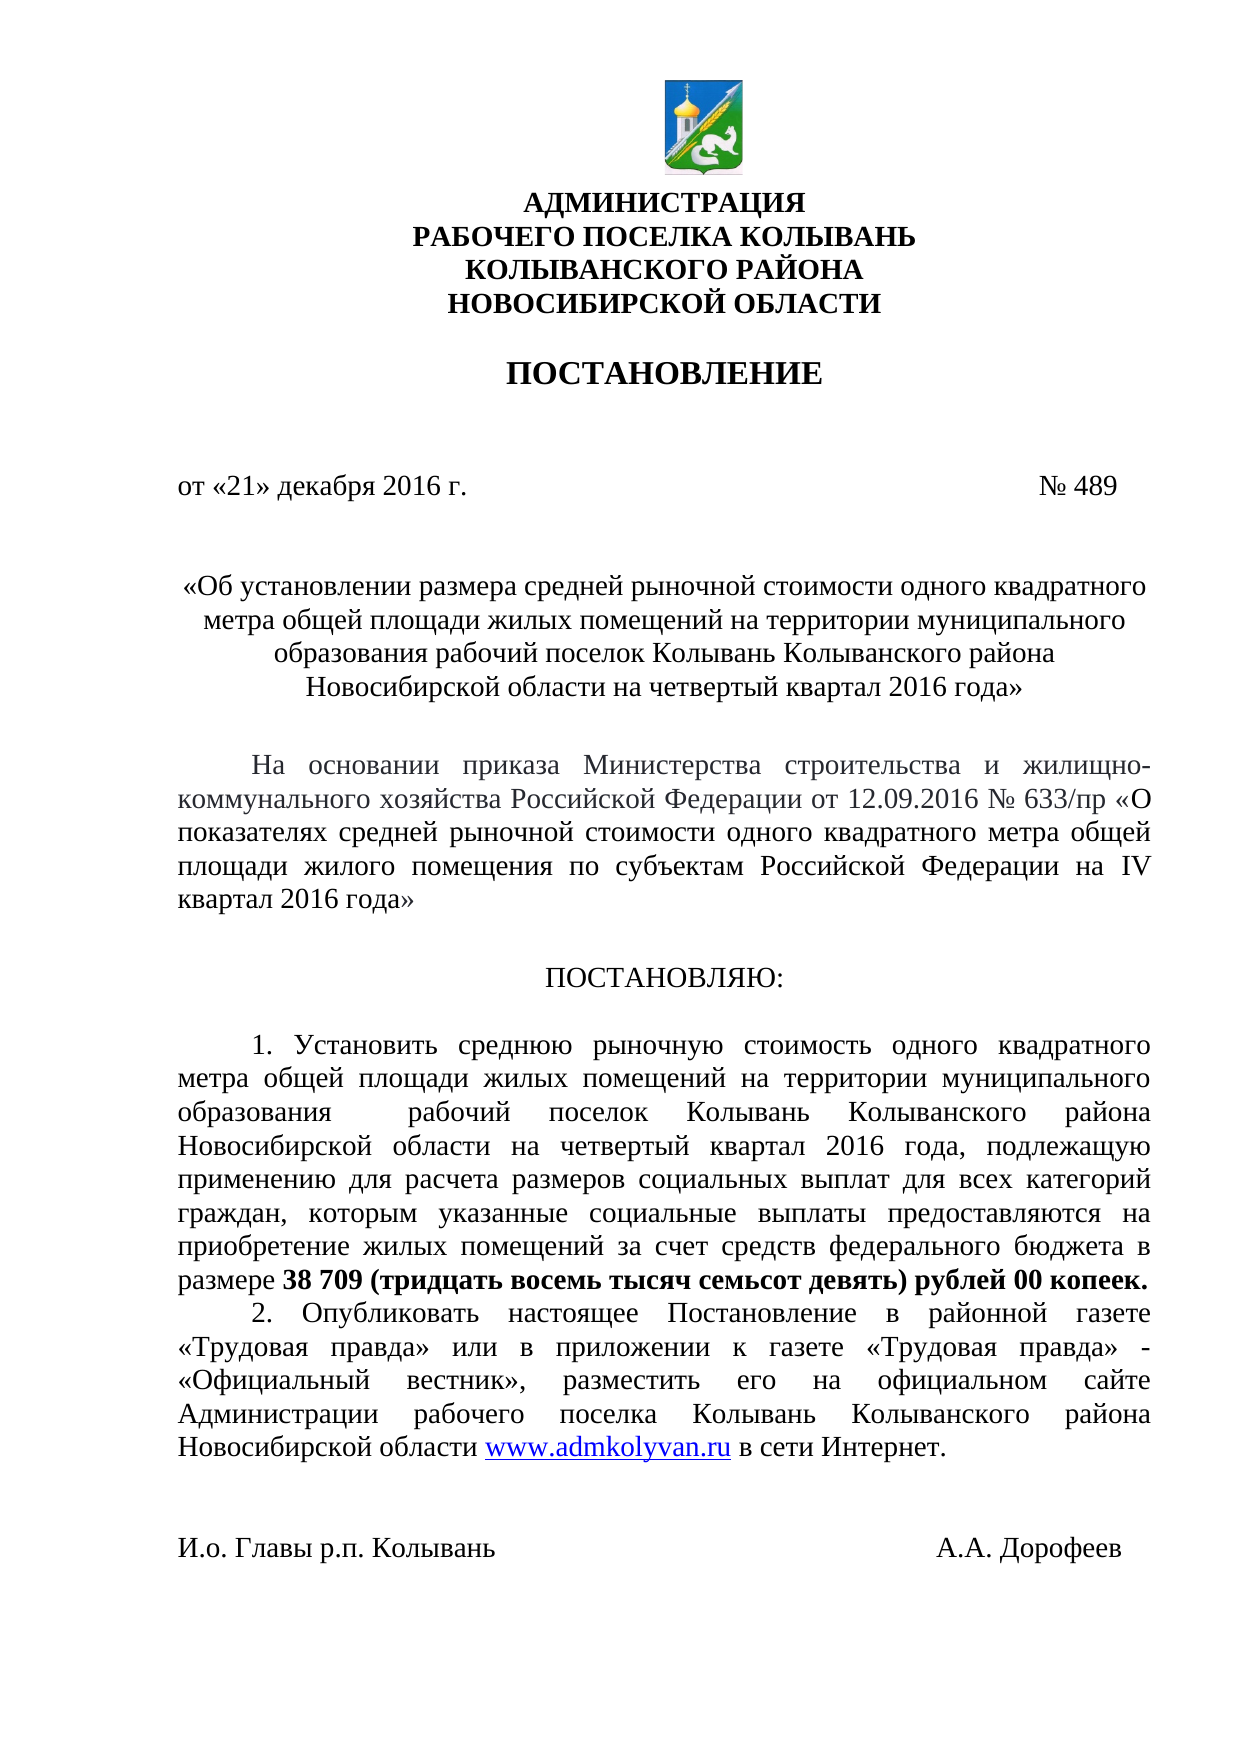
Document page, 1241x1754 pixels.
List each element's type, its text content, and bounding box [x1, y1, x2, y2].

text ПОСТАНОВЛЯЮ: [177, 960, 1152, 993]
text На основании приказа Министерства строительства и жилищно-коммунального хозяйства Российской Федерации от 12.09.2016 № 633/пр «О показателях средней рыночной стоимости одного квадратного метра общей площади жилого помещения по субъектам Российской Федерации на IV квартал 2016 года» [177, 747, 1152, 815]
text РАБОЧЕГО ПОСЕЛКА КОЛЫВАНЬ [177, 219, 1152, 252]
picture [664, 80, 743, 175]
text от «21» декабря 2016 г. № 489 [177, 468, 1152, 501]
text На основании приказа Министерства строительства и жилищно-коммунального хозяйства Российской Федерации от 12.09.2016 № 633/пр «О показателях средней рыночной стоимости одного квадратного метра общей площади жилого помещения по субъектам Российской Федерации на IV квартал 2016 года» [400, 882, 1152, 915]
text КОЛЫВАНСКОГО РАЙОНА [177, 252, 1152, 286]
text АДМИНИСТРАЦИЯ [177, 185, 1152, 219]
text 2. Опубликовать настоящее Постановление в районной газете «Трудовая правда» или в приложении к газете «Трудовая правда» - «Официальный вестник», разместить его на официальном сайте Администрации рабочего поселка Колывань Колыванского района Новосибирской области www.admkolyvan.ru в сети Интернет. [177, 1295, 1152, 1463]
text НОВОСИБИРСКОЙ ОБЛАСТИ [177, 286, 1152, 319]
text ПОСТАНОВЛЕНИЕ [177, 353, 1152, 391]
text 1. Установить среднюю рыночную стоимость одного квадратного метра общей площади жилых помещений на территории муниципального образования рабочий поселок Колывань Колыванского района Новосибирской области на четвертый квартал 2016 года, подлежащую применению для расчета размеров социальных выплат для всех категорий граждан, которым указанные социальные выплаты предоставляются на приобретение жилых помещений за счет средств федерального бюджета в размере 38 709 (тридцать восемь тысяч семьсот девять) рублей 00 копеек. [177, 1027, 1152, 1295]
text «Об установлении размера средней рыночной стоимости одного квадратного метра общей площади жилых помещений на территории муниципального образования рабочий поселок Колывань Колыванского района Новосибирской области на четвертый квартал 2016 года» [177, 568, 1152, 703]
text И.о. Главы р.п. Колывань А.А. Дорофеев [177, 1530, 1152, 1564]
